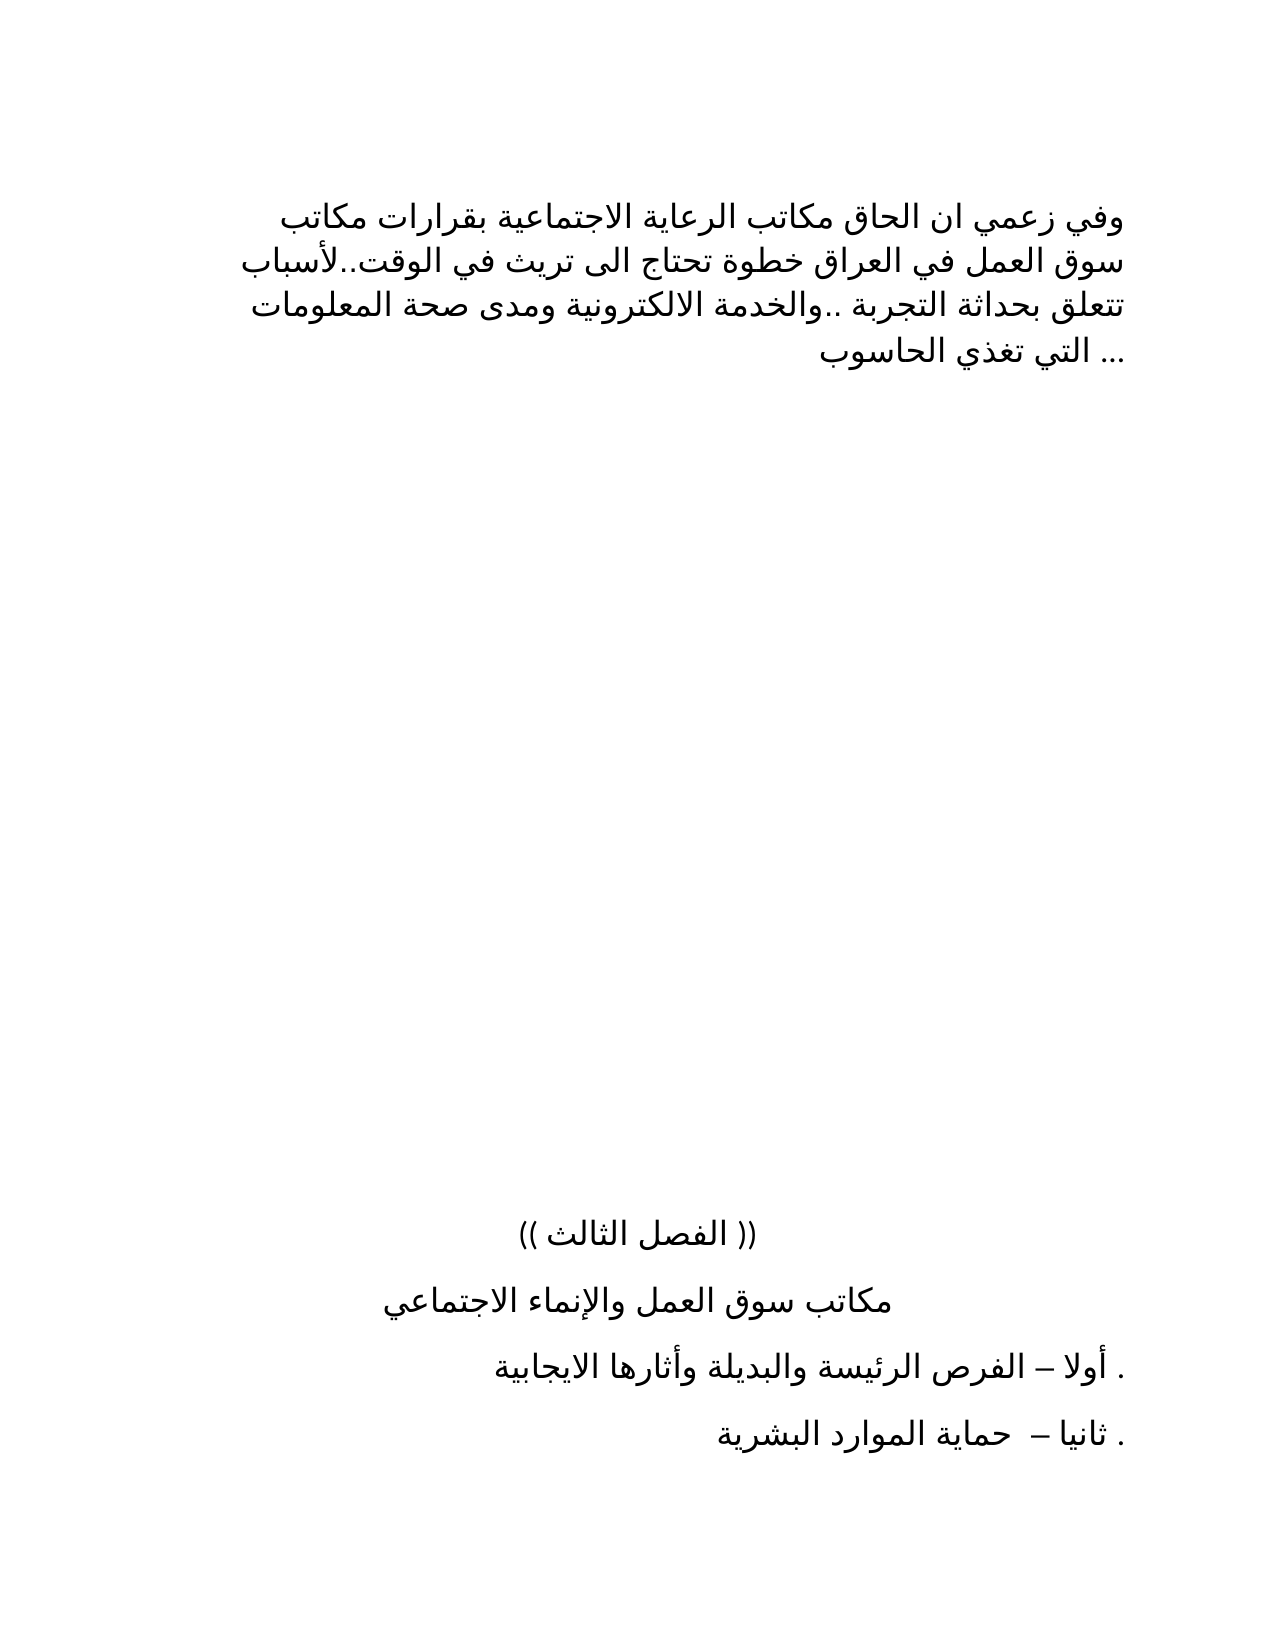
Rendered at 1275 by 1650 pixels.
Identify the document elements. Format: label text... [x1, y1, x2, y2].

text أولا – الفرص الرئيسة والبديلة وأثارها الايجابية . [150, 1346, 1125, 1386]
text (( الفصل الثالث )) [150, 1213, 1125, 1254]
list وفي زعمي ان الحاق مكاتب الرعاية الاجتماعية بقرارات مكاتب سوق العمل في العراق خطوة تحتاج الى تريث في الوقت..لأسباب تتعلق بحداثة التجربة ..والخدمة الالكترونية ومدى صحة المعلومات التي تغذي الحاسوب ... [225, 197, 1125, 370]
text مكاتب سوق العمل والإنماء الاجتماعي [150, 1281, 1125, 1319]
text ثانيا – حماية الموارد البشرية . [150, 1413, 1125, 1454]
